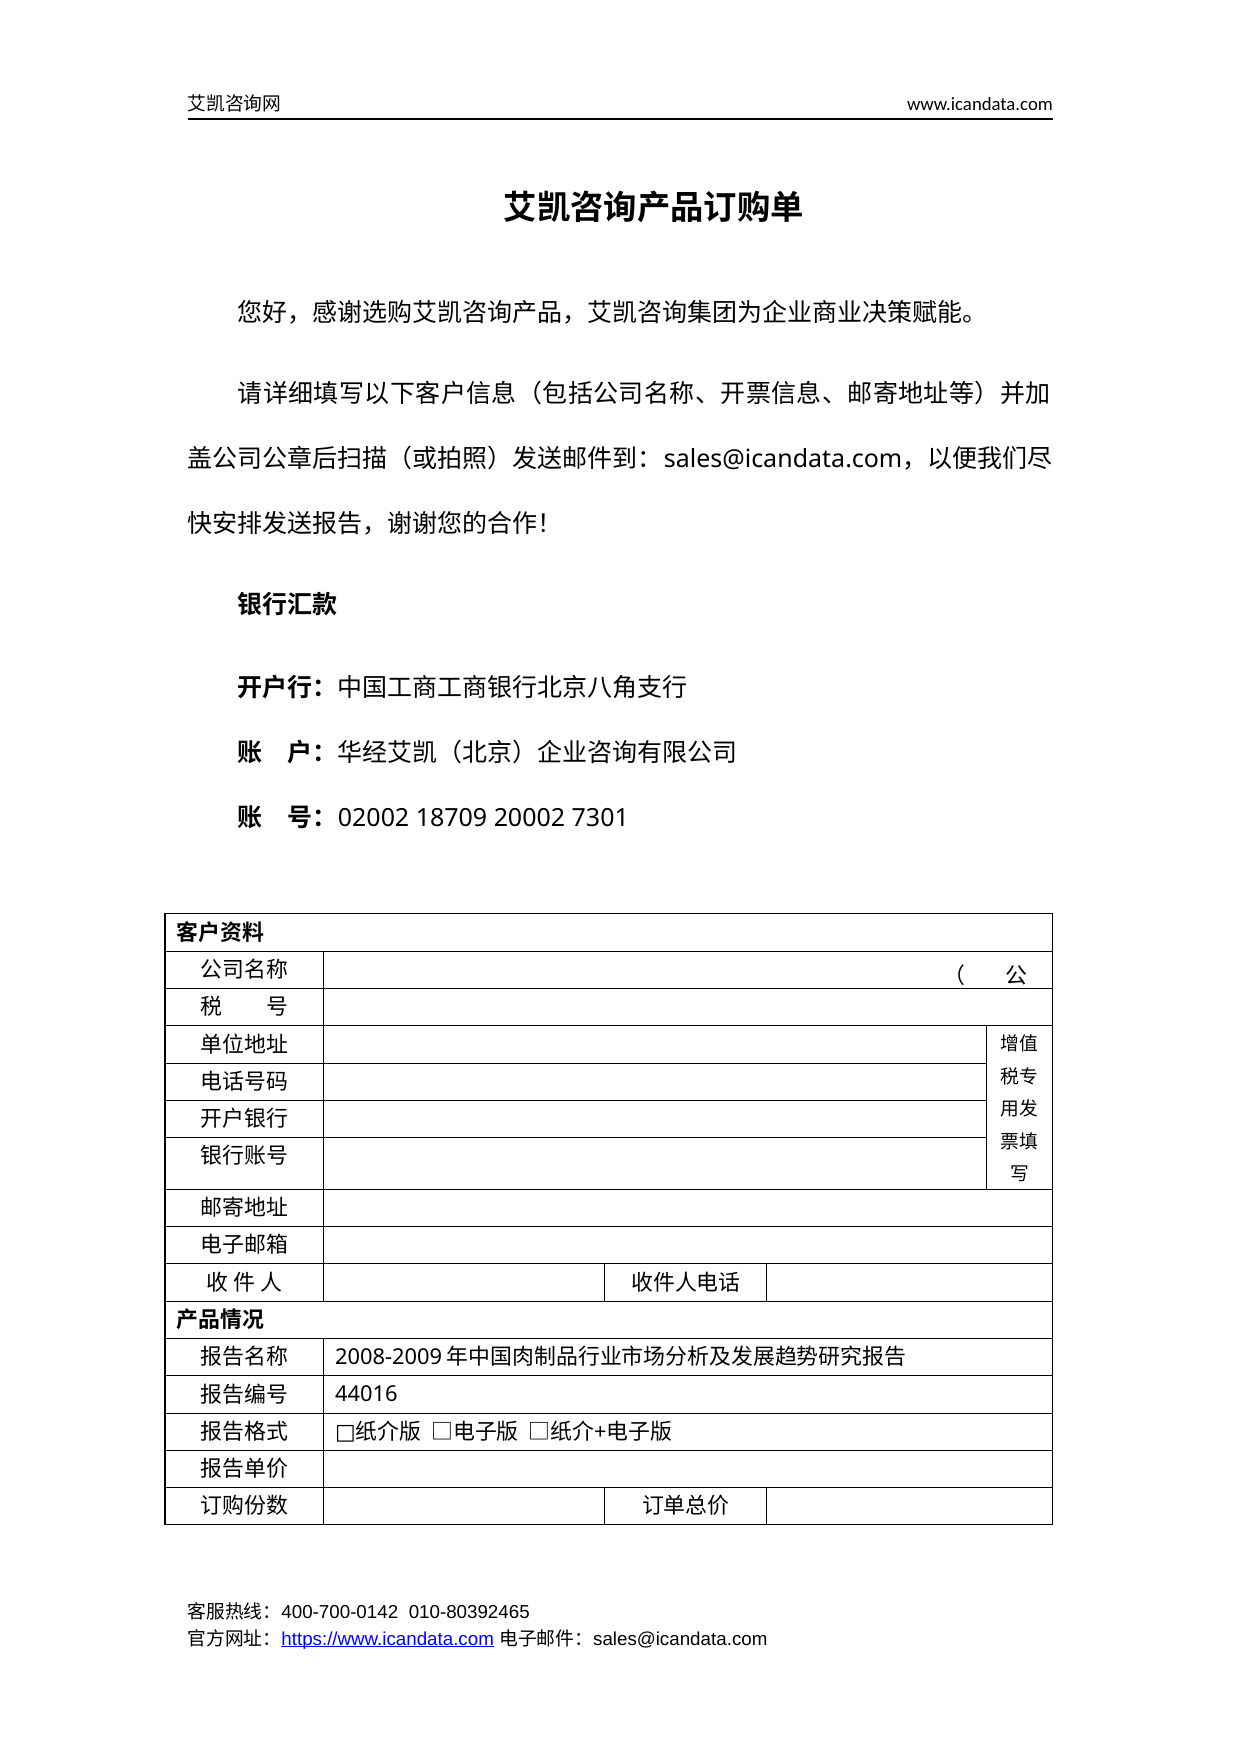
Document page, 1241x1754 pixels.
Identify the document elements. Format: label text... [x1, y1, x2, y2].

table_cell [324, 1264, 604, 1301]
text 银行汇款 [187, 570, 1053, 635]
text 账 号：02002 18709 20002 7301 [187, 783, 1053, 848]
table_cell 公司名称 [166, 952, 323, 988]
table_cell 订购份数 [166, 1488, 323, 1524]
table_cell 电子邮箱 [166, 1227, 323, 1263]
table_cell [767, 1264, 1052, 1301]
table_cell 报告格式 [166, 1414, 323, 1450]
table_cell 44016 [324, 1376, 1052, 1412]
table_cell 银行账号 [166, 1138, 323, 1189]
table_cell 收件人电话 [605, 1264, 766, 1301]
table_cell 产品情况 [166, 1302, 1052, 1338]
table_cell 单位地址 [166, 1026, 323, 1062]
table_cell 电话号码 [166, 1064, 323, 1100]
table_cell [324, 1026, 986, 1062]
table_cell 增值税专用发票填写 [987, 1026, 1052, 1189]
table_cell [324, 1138, 986, 1189]
table_cell □纸介版 □电子版 □纸介+电子版 [324, 1414, 1052, 1450]
table_cell 2008-2009年中国肉制品行业市场分析及发展趋势研究报告 [324, 1339, 1052, 1375]
text 账 户：华经艾凯（北京）企业咨询有限公司 [187, 718, 1053, 783]
table_cell 订单总价 [605, 1488, 766, 1524]
text 您好，感谢选购艾凯咨询产品，艾凯咨询集团为企业商业决策赋能。 [187, 278, 1053, 343]
text 开户行：中国工商工商银行北京八角支行 [187, 653, 1053, 718]
table_cell 开户银行 [166, 1101, 323, 1137]
text 请详细填写以下客户信息（包括公司名称、开票信息、邮寄地址等）并加盖公司公章后扫描（或拍照）发送邮件到：sales@icandata.com，以便我们尽快安排发送报告，谢谢您的合作！ [187, 359, 1053, 554]
table_cell [324, 1190, 1052, 1226]
table_cell [767, 1488, 1052, 1524]
table_cell [324, 989, 1052, 1025]
table_cell 邮寄地址 [166, 1190, 323, 1226]
table_cell 报告名称 [166, 1339, 323, 1375]
table_cell [324, 952, 1052, 988]
table_header 客户资料 [166, 914, 1052, 951]
table_cell [324, 1064, 986, 1100]
text 艾凯咨询产品订购单 [187, 172, 1053, 237]
table_cell 收 件 人 [166, 1264, 323, 1301]
table_cell [324, 1227, 1052, 1263]
table_cell [324, 1101, 986, 1137]
table_cell [324, 1451, 1052, 1487]
table_cell 报告单价 [166, 1451, 323, 1487]
table_cell 税 号 [166, 989, 323, 1025]
table_cell [324, 1488, 604, 1524]
table_cell 报告编号 [166, 1376, 323, 1412]
